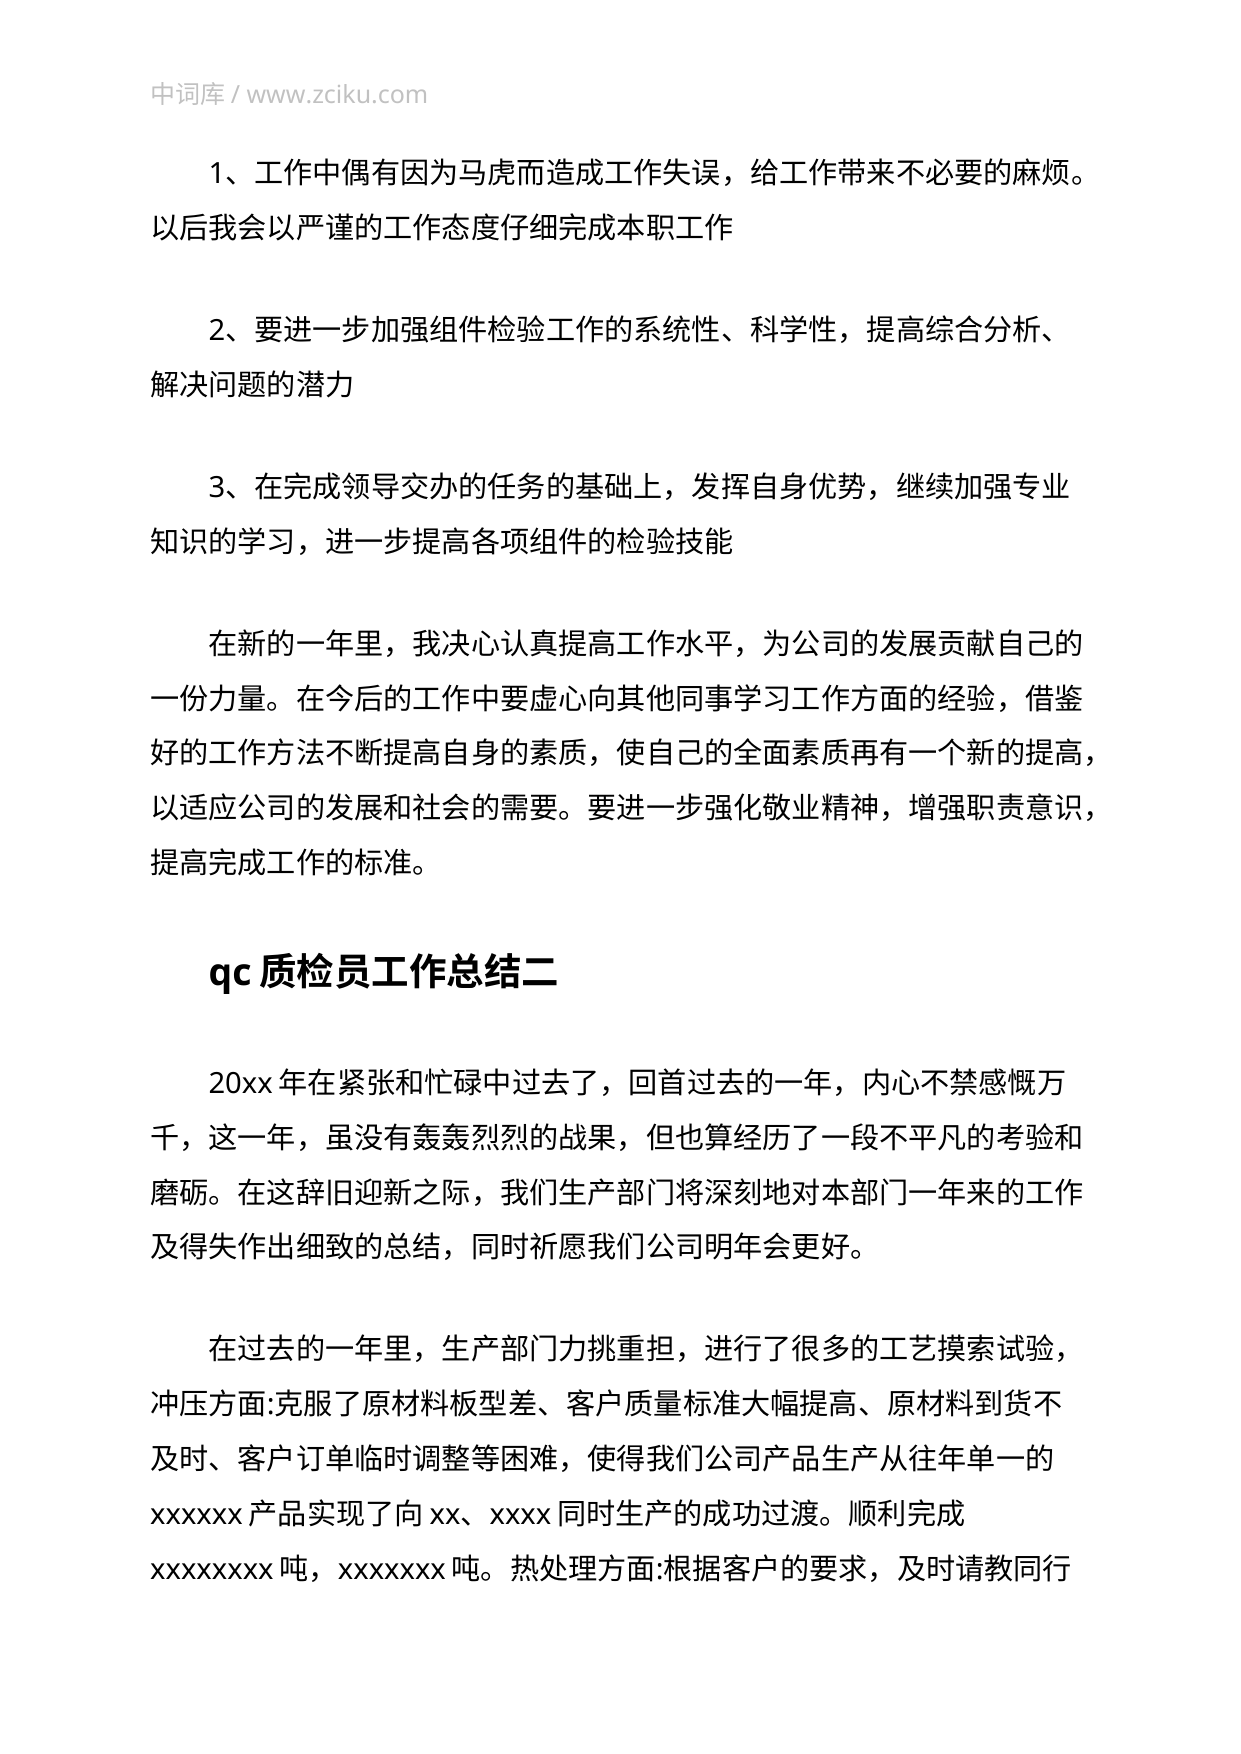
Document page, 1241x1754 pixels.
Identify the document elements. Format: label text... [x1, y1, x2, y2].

text 1、工作中偶有因为马虎而造成工作失误，给工作带来不必要的麻烦。以后我会以严谨的工作态度仔细完成本职工作 [150, 150, 1090, 247]
text 在新的一年里，我决心认真提高工作水平，为公司的发展贡献自己的一份力量。在今后的工作中要虚心向其他同事学习工作方面的经验，借鉴好的工作方法不断提高自身的素质，使自己的全面素质再有一个新的提高，以适应公司的发展和社会的需要。要进一步强化敬业精神，增强职责意识，提高完成工作的标准。 [150, 620, 1090, 882]
text 20xx年在紧张和忙碌中过去了，回首过去的一年，内心不禁感慨万千，这一年，虽没有轰轰烈烈的战果，但也算经历了一段不平凡的考验和磨砺。在这辞旧迎新之际，我们生产部门将深刻地对本部门一年来的工作及得失作出细致的总结，同时祈愿我们公司明年会更好。 [150, 1059, 1090, 1266]
text 3、在完成领导交办的任务的基础上，发挥自身优势，继续加强专业知识的学习，进一步提高各项组件的检验技能 [150, 463, 1090, 561]
text qc质检员工作总结二 [150, 942, 1090, 996]
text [150, 1326, 1090, 1588]
text 2、要进一步加强组件检验工作的系统性、科学性，提高综合分析、解决问题的潜力 [150, 307, 1090, 404]
